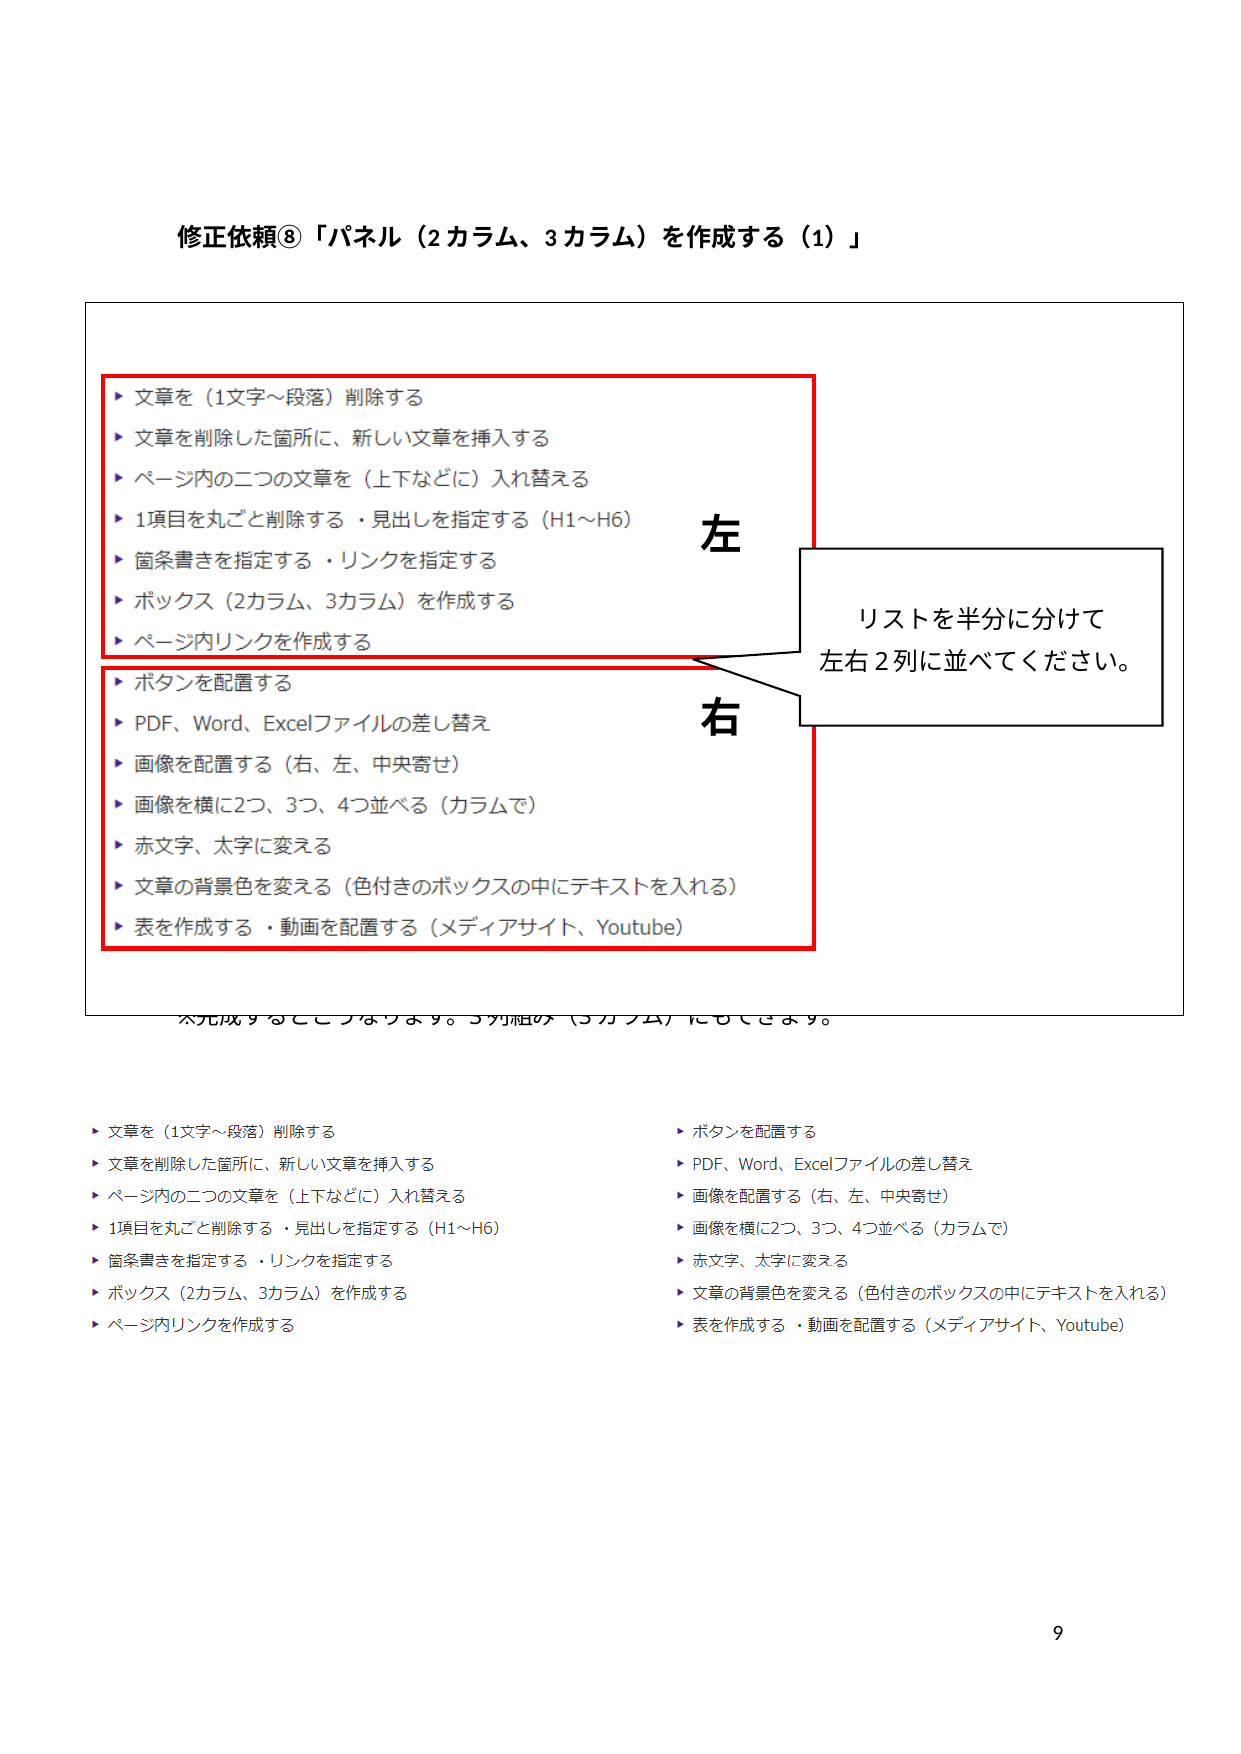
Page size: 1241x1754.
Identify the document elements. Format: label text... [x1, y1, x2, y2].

subtitle 修正依頼⑧「パネル（2カラム、3カラム）を作成する（1）」 [177, 217, 1063, 254]
text ※完成するとこうなります。3列組み（3カラム）にもできます。 [177, 1016, 1063, 1033]
picture [76, 1089, 1195, 1354]
picture [86, 303, 1183, 1015]
